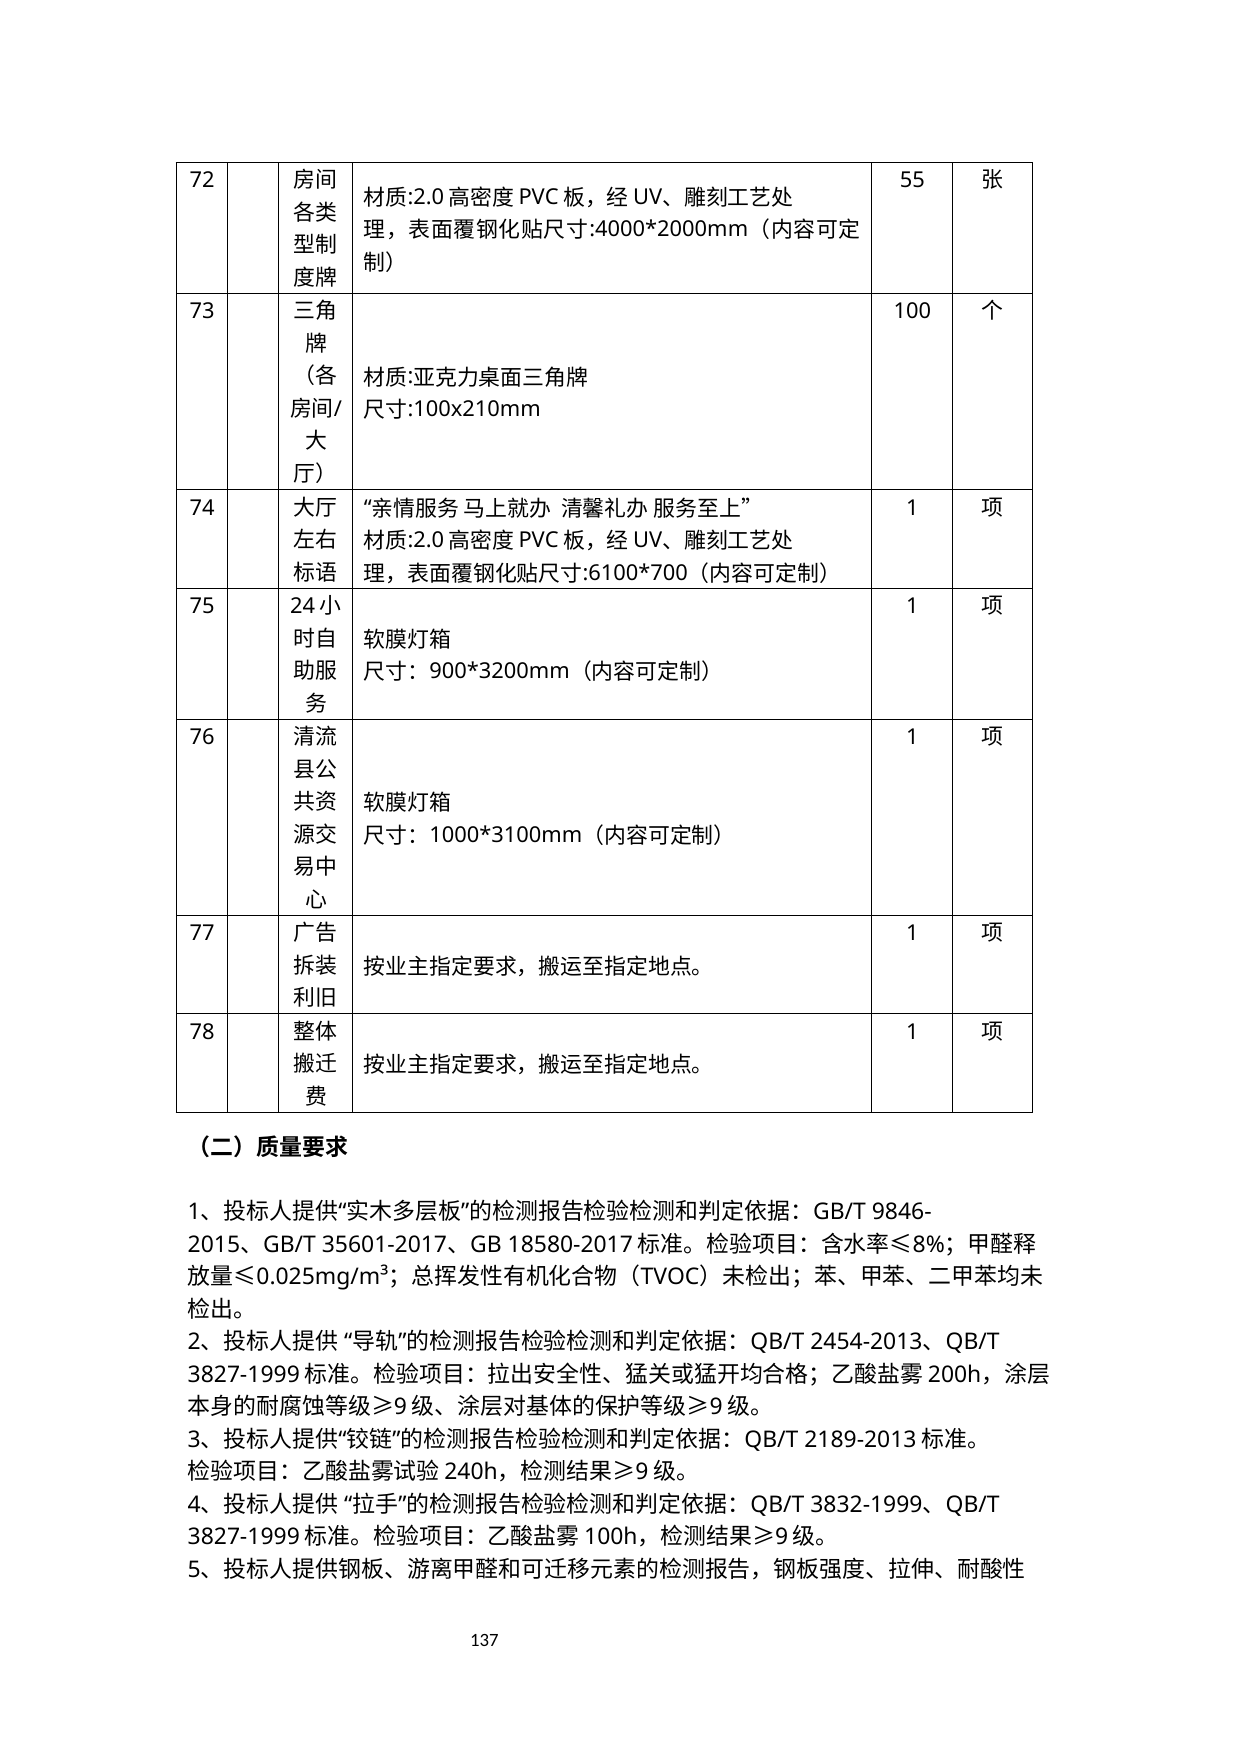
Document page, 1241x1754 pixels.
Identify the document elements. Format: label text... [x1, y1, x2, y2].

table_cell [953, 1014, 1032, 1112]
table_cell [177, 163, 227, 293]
text 检验项目：乙酸盐雾试验240h，检测结果≥9级。 [187, 1454, 1053, 1487]
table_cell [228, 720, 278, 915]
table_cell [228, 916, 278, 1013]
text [187, 1552, 1053, 1584]
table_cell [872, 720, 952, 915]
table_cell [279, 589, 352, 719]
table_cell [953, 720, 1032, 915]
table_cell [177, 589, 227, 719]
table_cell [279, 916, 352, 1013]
text 4、投标人提供 “拉手”的检测报告检验检测和判定依据：QB/T 3832-1999、QB/T 3827-1999标准。检验项目：乙酸盐雾100h，检测结果≥9级。 [187, 1487, 1053, 1552]
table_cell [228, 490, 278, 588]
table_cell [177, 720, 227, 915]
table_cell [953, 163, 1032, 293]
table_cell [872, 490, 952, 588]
text （二）质量要求 [187, 1113, 1053, 1178]
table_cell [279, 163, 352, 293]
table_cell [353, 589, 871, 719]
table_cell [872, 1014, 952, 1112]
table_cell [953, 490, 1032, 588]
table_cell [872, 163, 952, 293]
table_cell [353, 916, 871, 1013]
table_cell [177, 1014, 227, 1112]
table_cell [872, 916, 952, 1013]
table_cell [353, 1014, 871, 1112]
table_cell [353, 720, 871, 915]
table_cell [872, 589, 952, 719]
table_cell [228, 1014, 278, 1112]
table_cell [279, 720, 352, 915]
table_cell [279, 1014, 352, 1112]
text 3、投标人提供“铰链”的检测报告检验检测和判定依据：QB/T 2189-2013标准。 [187, 1422, 1053, 1454]
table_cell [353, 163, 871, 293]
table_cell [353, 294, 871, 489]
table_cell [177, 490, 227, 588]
text 2、投标人提供 “导轨”的检测报告检验检测和判定依据：QB/T 2454-2013、QB/T 3827-1999标准。检验项目：拉出安全性、猛关或猛开均合格；乙酸盐雾200h，涂层本身的耐腐蚀等级≥9级、涂层对基体的保护等级≥9级。 [187, 1324, 1053, 1422]
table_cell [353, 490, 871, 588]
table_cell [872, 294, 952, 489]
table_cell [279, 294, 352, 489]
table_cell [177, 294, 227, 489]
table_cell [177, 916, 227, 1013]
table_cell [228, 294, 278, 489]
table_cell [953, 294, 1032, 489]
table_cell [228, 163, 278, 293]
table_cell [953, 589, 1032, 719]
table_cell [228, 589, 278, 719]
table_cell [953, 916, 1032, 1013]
text 1、投标人提供“实木多层板”的检测报告检验检测和判定依据：GB/T 9846-2015、GB/T 35601-2017、GB 18580-2017标准。检验项目：含水率≤8%；甲醛释放量≤0.025mg/m³；总挥发性有机化合物（TVOC）未检出；苯、甲苯、二甲苯均未检出。 [187, 1194, 1053, 1324]
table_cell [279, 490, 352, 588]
